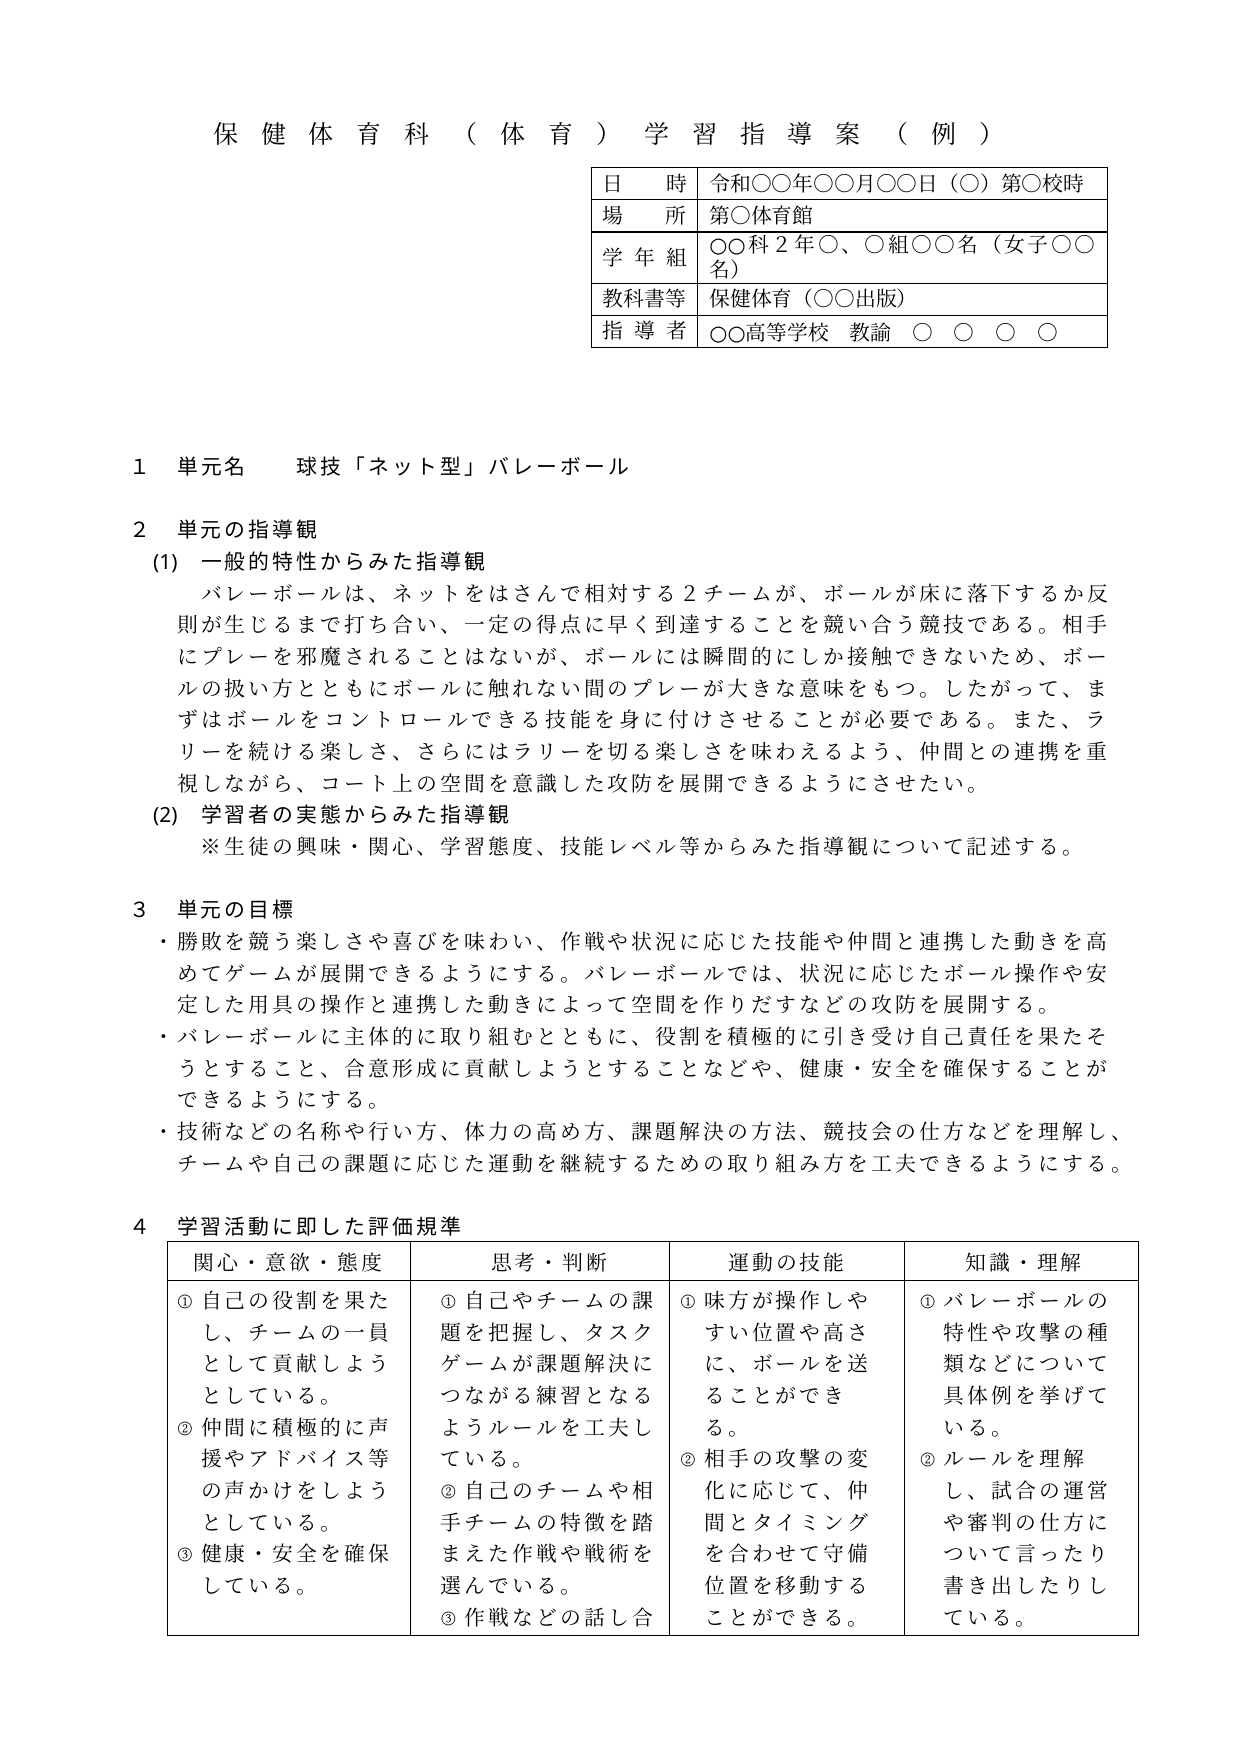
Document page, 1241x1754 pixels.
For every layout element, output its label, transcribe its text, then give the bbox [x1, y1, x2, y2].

text 保健体育科（体育）学習指導案（例） [129, 101, 1111, 164]
text ※生徒の興味・関心、学習態度、技能レベル等からみた指導観について記述する。 [129, 829, 1111, 861]
text ３ 単元の目標 [129, 893, 1111, 924]
text バレーボールは、ネットをはさんで相対する２チームが、ボールが床に落下するか反則が生じるまで打ち合い、一定の得点に早く到達することを競い合う競技である。相手にプレーを邪魔されることはないが、ボールには瞬間的にしか接触できないため、ボールの扱い方とともにボールに触れない間のプレーが大きな意味をもつ。したがって、まずはボールをコントロールできる技能を身に付けさせることが必要である。また、ラリーを続ける楽しさ、さらにはラリーを切る楽しさを味わえるよう、仲間との連携を重視しながら、コート上の空間を意識した攻防を展開できるようにさせたい。 [175, 576, 1111, 798]
table_cell 教科書等 [592, 284, 697, 314]
text ・勝敗を競う楽しさや喜びを味わい、作戦や状況に応じた技能や仲間と連携した動きを高めてゲームが展開できるようにする。バレーボールでは、状況に応じたボール操作や安定した用具の操作と連携した動きによって空間を作りだすなどの攻防を展開する。 [150, 924, 1111, 1019]
table_cell ○○高等学校 教諭 ○ ○ ○ ○ [698, 316, 1107, 347]
table_cell 指導者 [592, 316, 697, 347]
table_header 関心・意欲・態度 [168, 1242, 410, 1280]
table_cell 学年組 [592, 233, 697, 282]
table_header 思考・判断 [411, 1242, 669, 1280]
text (1) 一般的特性からみた指導観 [129, 544, 1111, 576]
table_header 令和○○年○○月○○日（○）第○校時 [698, 168, 1107, 199]
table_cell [411, 1281, 669, 1635]
text ・技術などの名称や行い方、体力の高め方、課題解決の方法、競技会の仕方などを理解し、チームや自己の課題に応じた運動を継続するための取り組み方を工夫できるようにする。 [150, 1114, 1111, 1178]
table_cell 保健体育（○○出版） [698, 284, 1107, 314]
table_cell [905, 1281, 1138, 1635]
text ・バレーボールに主体的に取り組むとともに、役割を積極的に引き受け自己責任を果たそうとすること、合意形成に貢献しようとすることなどや、健康・安全を確保することができるようにする。 [150, 1019, 1111, 1114]
text １ 単元名 球技「ネット型」バレーボール [129, 449, 1111, 481]
text ２ 単元の指導観 [129, 513, 1111, 544]
table_cell 第○体育館 [698, 200, 1107, 231]
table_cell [168, 1281, 410, 1635]
text (2) 学習者の実態からみた指導観 [129, 798, 1111, 829]
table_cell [670, 1281, 904, 1635]
text ４ 学習活動に即した評価規準 [129, 1209, 1111, 1241]
table_header 日 時 [592, 168, 697, 199]
table_cell ○○科２年○、○組○○名（女子○○名） [698, 233, 1107, 282]
table_header 運動の技能 [670, 1242, 904, 1280]
table_header 知識・理解 [905, 1242, 1138, 1280]
table_cell 場 所 [592, 200, 697, 231]
